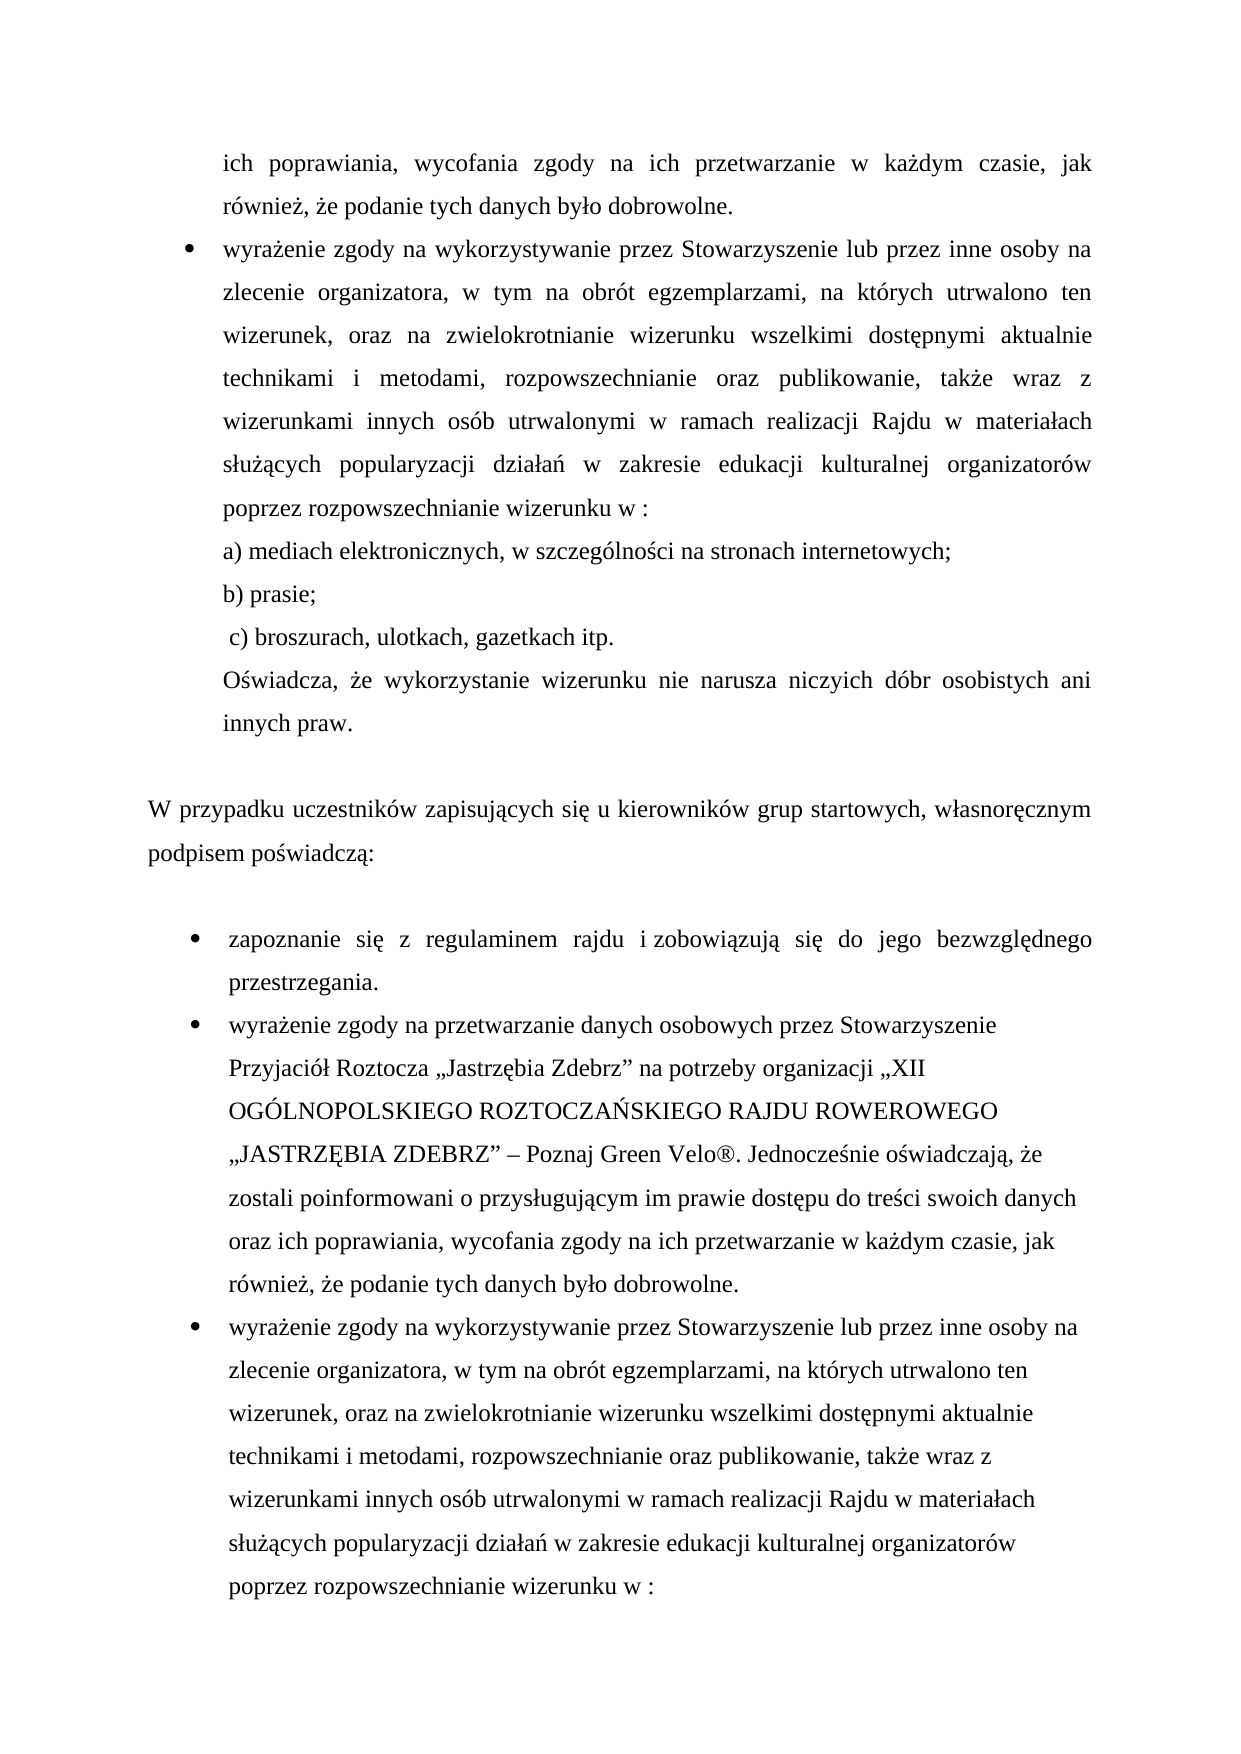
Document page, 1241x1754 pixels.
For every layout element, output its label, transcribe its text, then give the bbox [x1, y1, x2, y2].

list wyrażenie zgody na wykorzystywanie przez Stowarzyszenie lub przez inne osoby na zlecenie organizatora, w tym na obrót egzemplarzami, na których utrwalono ten wizerunek, oraz na zwielokrotnianie wizerunku wszelkimi dostępnymi aktualnie technikami i metodami, rozpowszechnianie oraz publikowanie, także wraz z wizerunkami innych osób utrwalonymi w ramach realizacji Rajdu w materiałach służących popularyzacji działań w zakresie edukacji kulturalnej organizatorów poprzez rozpowszechnianie wizerunku w : [191, 1312, 1093, 1599]
list wyrażenie zgody na przetwarzanie danych osobowych przez Stowarzyszenie Przyjaciół Roztocza „Jastrzębia Zdebrz” na potrzeby organizacji „XII OGÓLNOPOLSKIEGO ROZTOCZAŃSKIEGO RAJDU ROWEROWEGO „JASTRZĘBIA ZDEBRZ” – Poznaj Green Velo®. Jednocześnie oświadczają, że zostali poinformowani o przysługującym im prawie dostępu do treści swoich danych oraz ich poprawiania, wycofania zgody na ich przetwarzanie w każdym czasie, jak również, że podanie tych danych było dobrowolne. [191, 1010, 1093, 1298]
list wyrażenie zgody na wykorzystywanie przez Stowarzyszenie lub przez inne osoby na zlecenie organizatora, w tym na obrót egzemplarzami, na których utrwalono ten wizerunek, oraz na zwielokrotnianie wizerunku wszelkimi dostępnymi aktualnie technikami i metodami, rozpowszechnianie oraz publikowanie, także wraz z wizerunkami innych osób utrwalonymi w ramach realizacji Rajdu w materiałach służących popularyzacji działań w zakresie edukacji kulturalnej organizatorów poprzez rozpowszechnianie wizerunku w : [185, 234, 1093, 521]
list Oświadcza, że wykorzystanie wizerunku nie narusza niczyich dóbr osobistych ani innych praw. [223, 665, 1093, 737]
list b) prasie; [223, 579, 1093, 608]
list c) broszurach, ulotkach, gazetkach itp. [223, 622, 1093, 651]
list a) mediach elektronicznych, w szczególności na stronach internetowych; [223, 536, 1093, 564]
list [185, 148, 1093, 219]
list zapoznanie się z regulaminem rajdu i zobowiązują się do jego bezwzględnego przestrzegania. [191, 924, 1093, 996]
text W przypadku uczestników zapisujących się u kierowników grup startowych, własnoręcznym podpisem poświadczą: [148, 794, 1093, 866]
